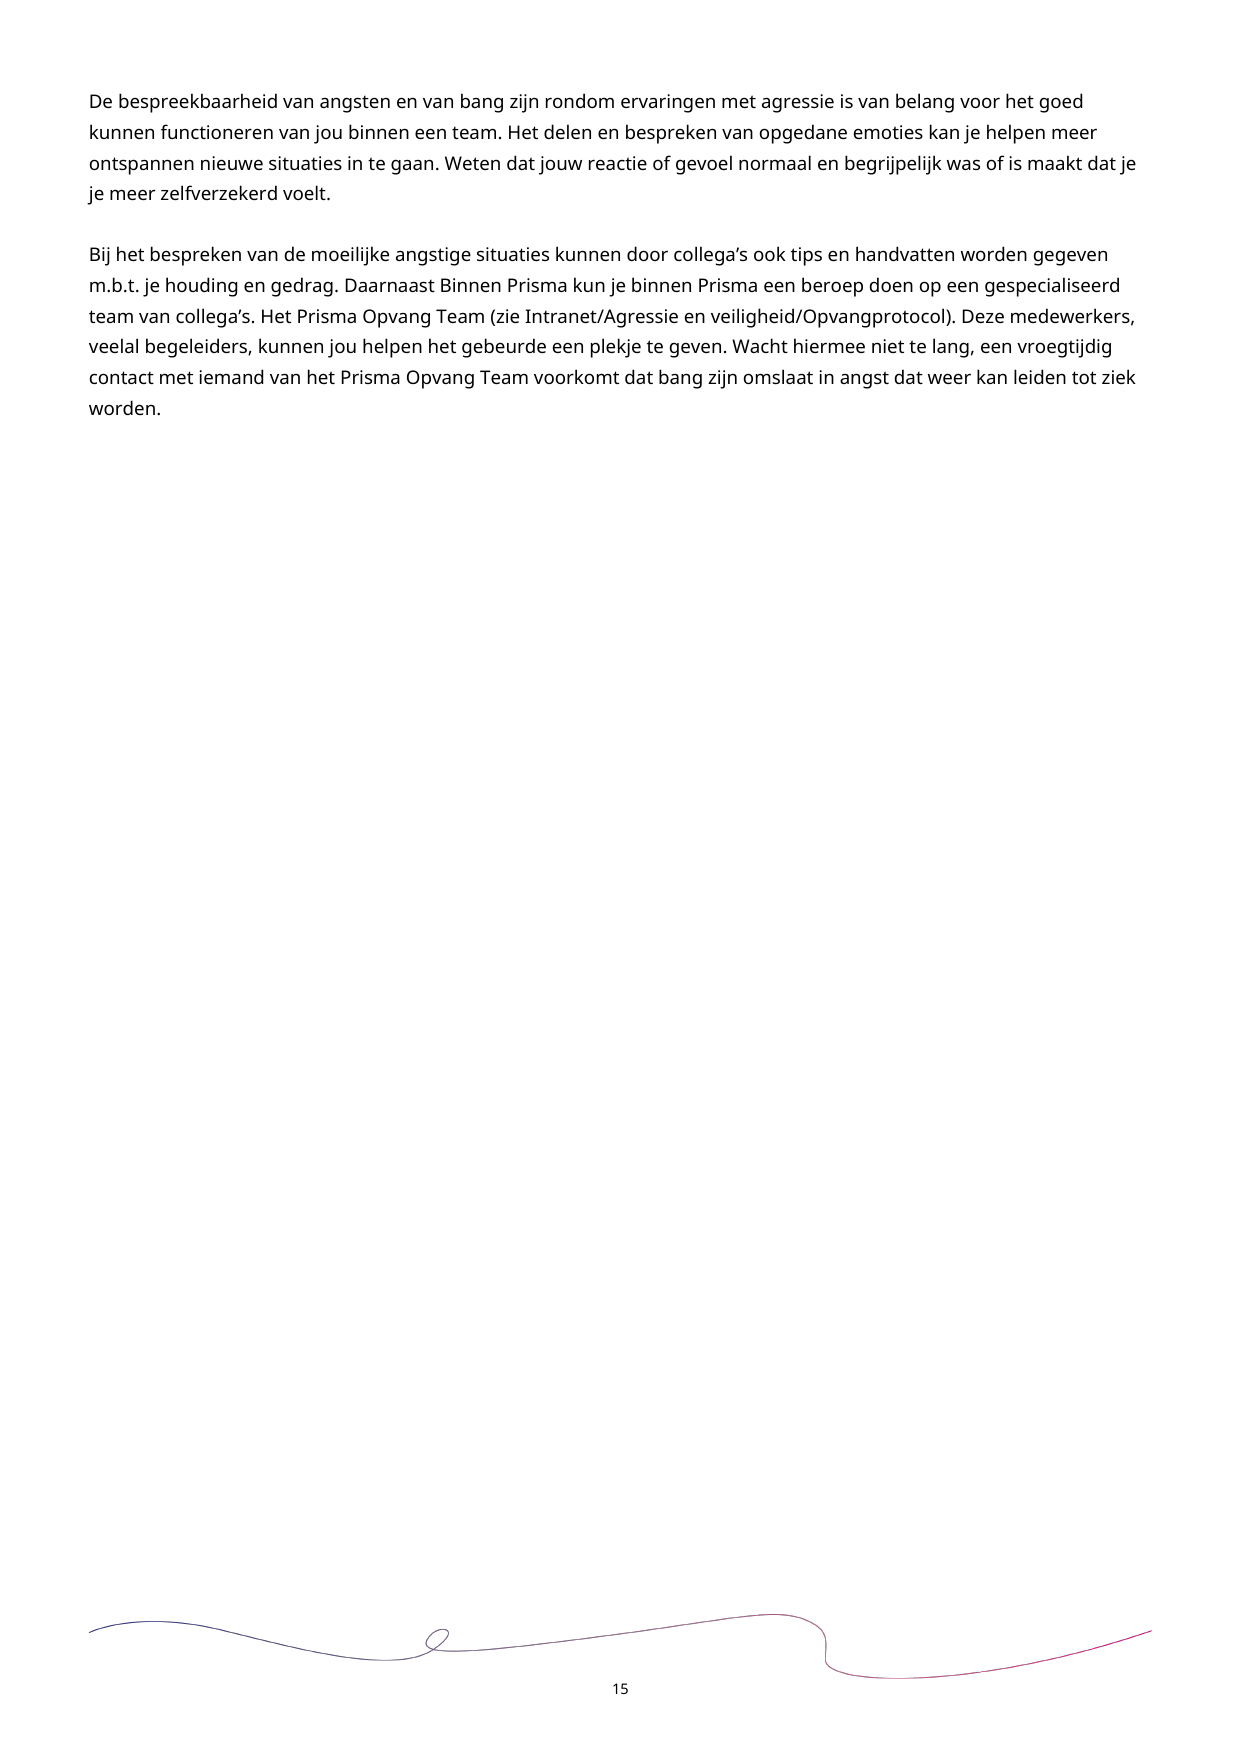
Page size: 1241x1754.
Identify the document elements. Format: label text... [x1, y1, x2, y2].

text De bespreekbaarheid van angsten en van bang zijn rondom ervaringen met agressie is van belang voor het goed kunnen functioneren van jou binnen een team. Het delen en bespreken van opgedane emoties kan je helpen meer ontspannen nieuwe situaties in te gaan. Weten dat jouw reactie of gevoel normaal en begrijpelijk was of is maakt dat je je meer zelfverzekerd voelt. [89, 89, 1152, 206]
picture [88, 1614, 1152, 1679]
text Bij het bespreken van de moeilijke angstige situaties kunnen door collega’s ook tips en handvatten worden gegeven m.b.t. je houding en gedrag. Daarnaast Binnen Prisma kun je binnen Prisma een beroep doen op een gespecialiseerd team van collega’s. Het Prisma Opvang Team (zie Intranet/Agressie en veiligheid/Opvangprotocol). Deze medewerkers, veelal begeleiders, kunnen jou helpen het gebeurde een plekje te geven. Wacht hiermee niet te lang, een vroegtijdig contact met iemand van het Prisma Opvang Team voorkomt dat bang zijn omslaat in angst dat weer kan leiden tot ziek worden. [89, 242, 1152, 420]
